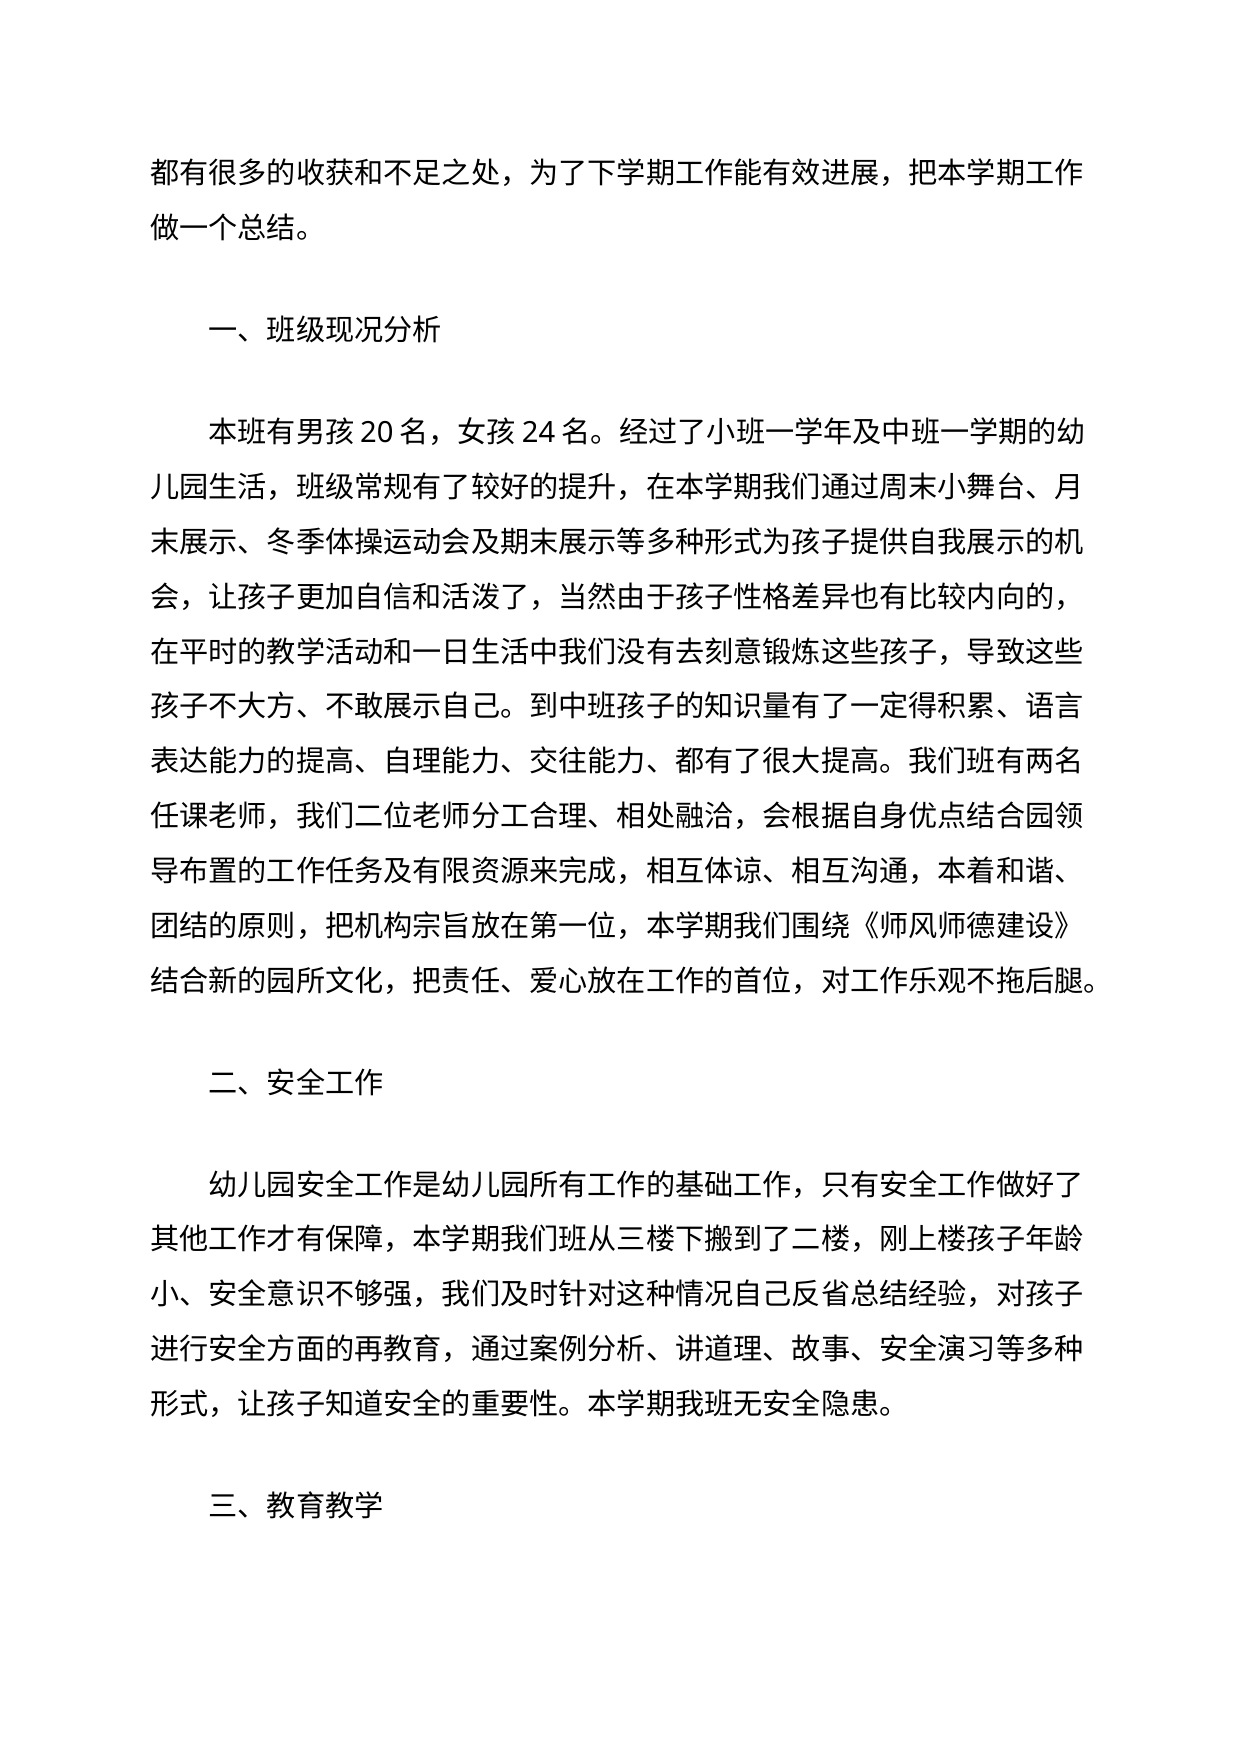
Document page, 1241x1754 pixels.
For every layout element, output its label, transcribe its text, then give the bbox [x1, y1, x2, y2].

text 二、安全工作 [150, 1059, 1090, 1102]
text 一、班级现况分析 [150, 307, 1090, 349]
text 本班有男孩20名，女孩24名。经过了小班一学年及中班一学期的幼儿园生活，班级常规有了较好的提升，在本学期我们通过周末小舞台、月末展示、冬季体操运动会及期末展示等多种形式为孩子提供自我展示的机会，让孩子更加自信和活泼了，当然由于孩子性格差异也有比较内向的，在平时的教学活动和一日生活中我们没有去刻意锻炼这些孩子，导致这些孩子不大方、不敢展示自己。到中班孩子的知识量有了一定得积累、语言表达能力的提高、自理能力、交往能力、都有了很大提高。我们班有两名任课老师，我们二位老师分工合理、相处融洽，会根据自身优点结合园领导布置的工作任务及有限资源来完成，相互体谅、相互沟通，本着和谐、团结的原则，把机构宗旨放在第一位，本学期我们围绕《师风师德建设》结合新的园所文化，把责任、爱心放在工作的首位，对工作乐观不拖后腿。 [150, 408, 1090, 1000]
text 幼儿园安全工作是幼儿园所有工作的基础工作，只有安全工作做好了其他工作才有保障，本学期我们班从三楼下搬到了二楼，刚上楼孩子年龄小、安全意识不够强，我们及时针对这种情况自己反省总结经验，对孩子进行安全方面的再教育，通过案例分析、讲道理、故事、安全演习等多种形式，让孩子知道安全的重要性。本学期我班无安全隐患。 [150, 1161, 1090, 1423]
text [150, 150, 1090, 247]
text 三、教育教学 [150, 1482, 1090, 1525]
